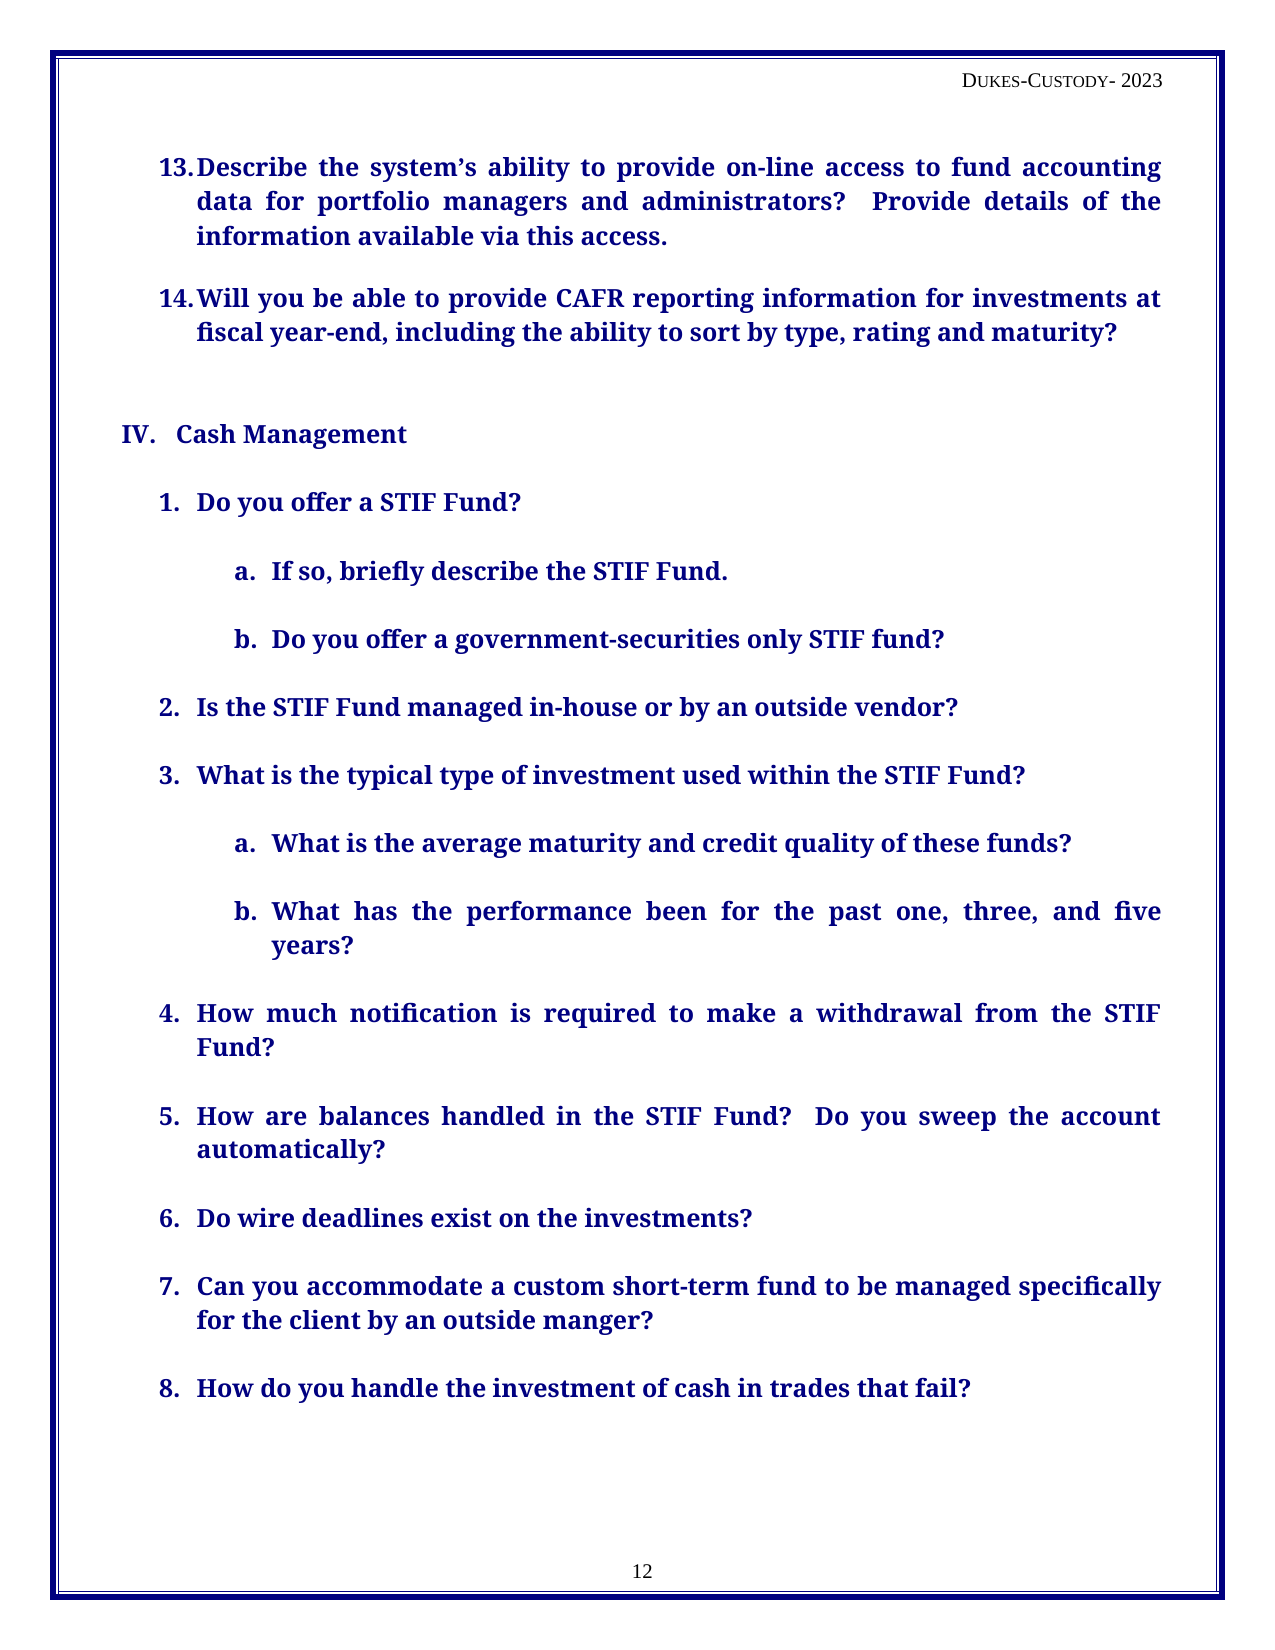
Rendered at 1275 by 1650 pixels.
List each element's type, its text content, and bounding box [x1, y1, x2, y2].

list How are balances handled in the STIF Fund? Do you sweep the account automatically? [159, 1098, 1162, 1166]
list What is the typical type of investment used within the STIF Fund? [159, 757, 1162, 792]
text IV. Cash Management [121, 417, 1162, 451]
list Describe the system’s ability to provide on-line access to fund accounting data for portfolio managers and administrators? Provide details of the information available via this access. [159, 150, 1162, 252]
list Do you offer a STIF Fund? [159, 485, 1162, 519]
list Can you accommodate a custom short-term fund to be managed specifically for the client by an outside manger? [159, 1268, 1162, 1337]
list How do you handle the investment of cash in trades that fail? [159, 1371, 1162, 1405]
list If so, briefly describe the STIF Fund. [234, 553, 1162, 587]
list Is the STIF Fund managed in-house or by an outside vendor? [159, 689, 1162, 723]
list Will you be able to provide CAFR reporting information for investments at fiscal year-end, including the ability to sort by type, rating and maturity? [159, 281, 1162, 349]
list How much notification is required to make a withdrawal from the STIF Fund? [159, 996, 1162, 1064]
list Do wire deadlines exist on the investments? [159, 1200, 1162, 1234]
list Do you offer a government-securities only STIF fund? [234, 621, 1162, 655]
list What has the performance been for the past one, three, and five years? [234, 894, 1162, 962]
list What is the average maturity and credit quality of these funds? [234, 826, 1162, 860]
